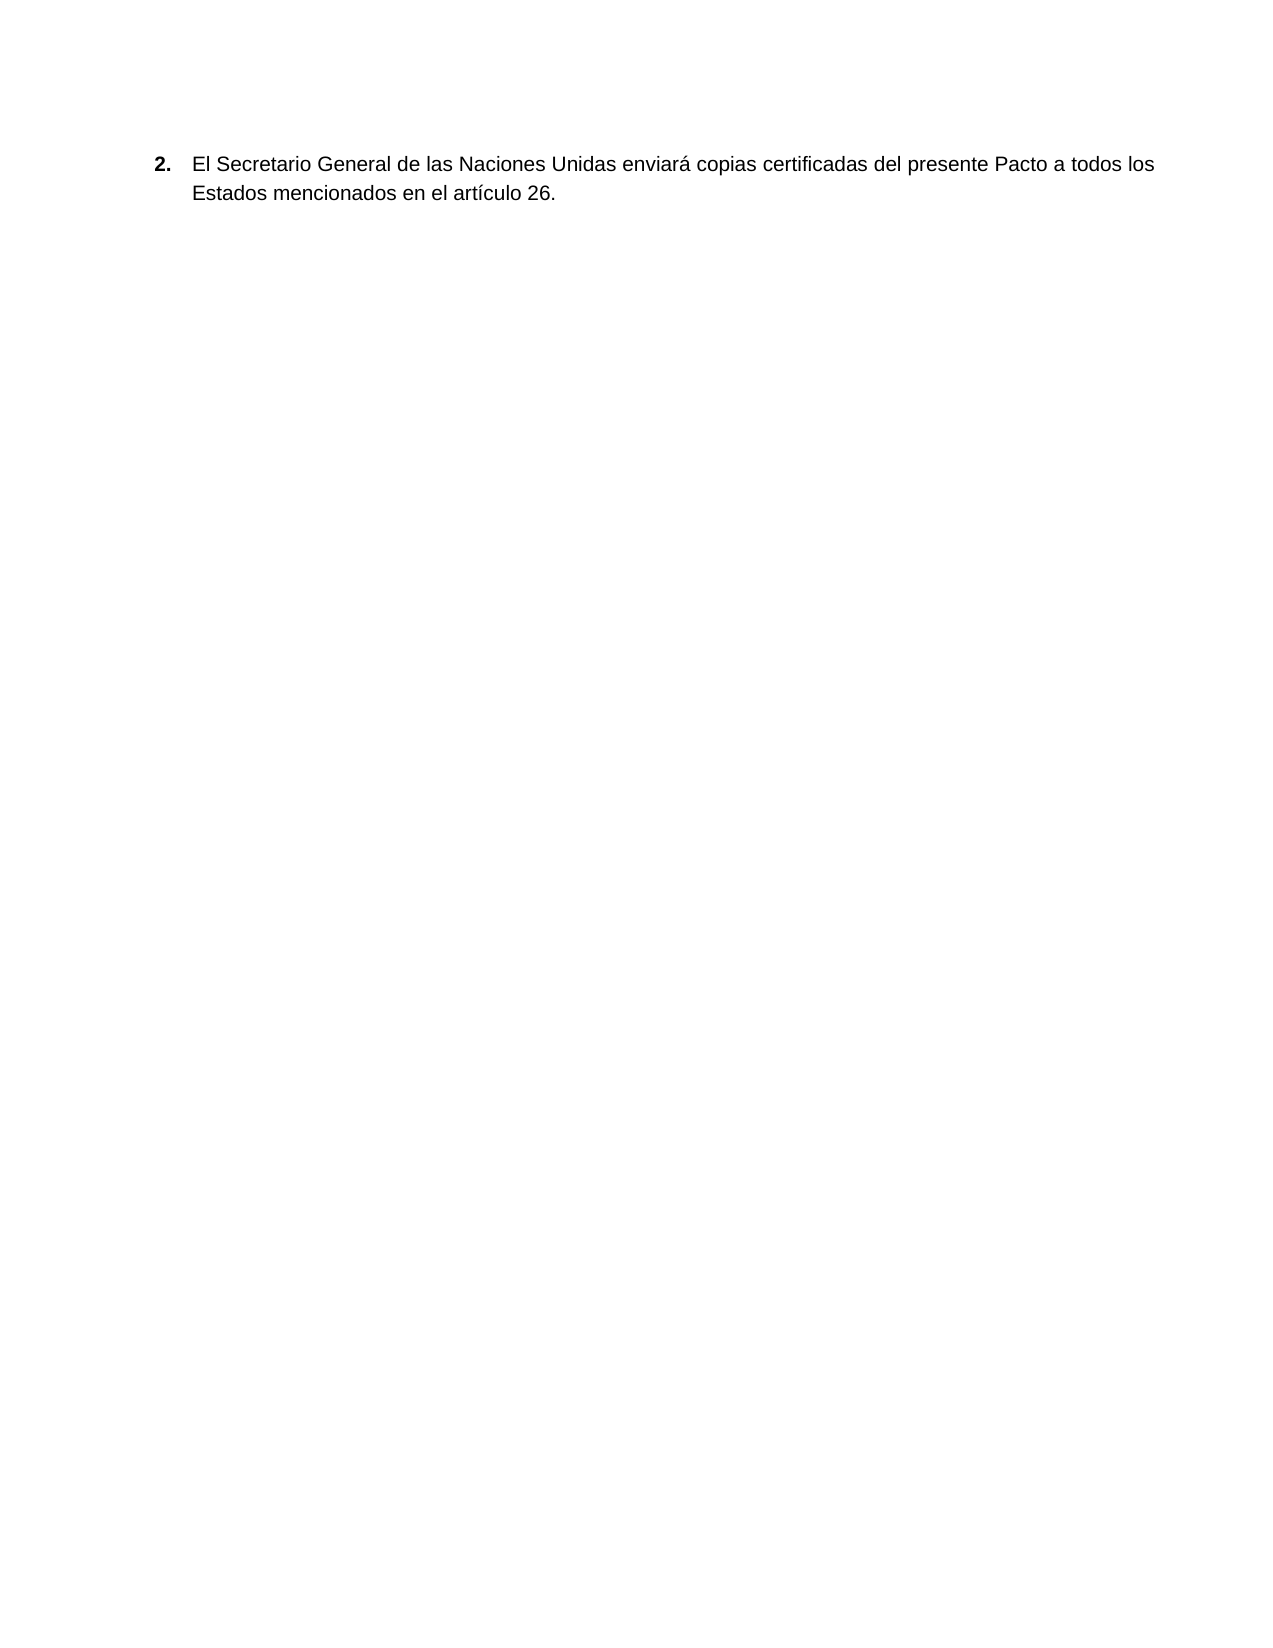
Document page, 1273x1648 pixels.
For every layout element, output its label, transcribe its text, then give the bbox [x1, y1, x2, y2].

list El Secretario General de las Naciones Unidas enviará copias certificadas del presente Pacto a todos los Estados mencionados en el artículo 26. [154, 152, 1157, 205]
